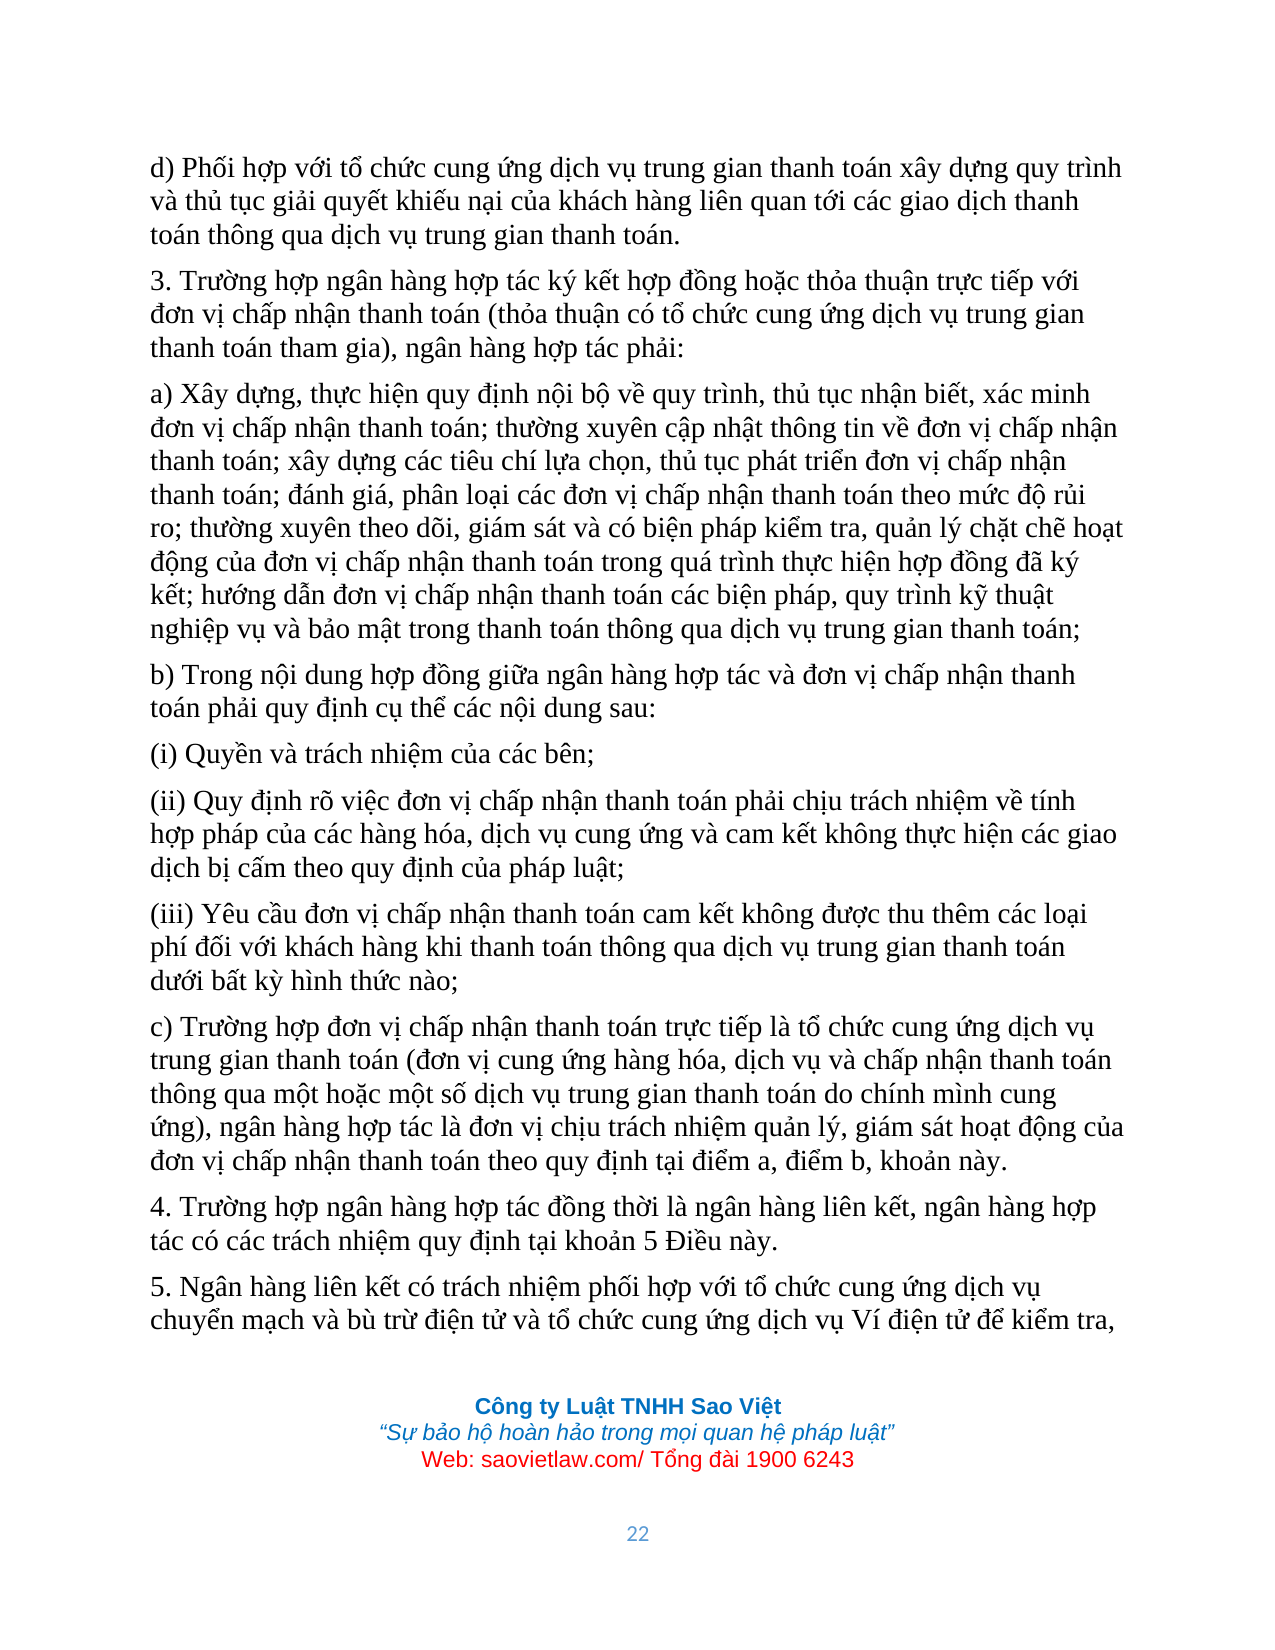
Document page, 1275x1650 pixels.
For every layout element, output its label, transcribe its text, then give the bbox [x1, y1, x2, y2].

text a) Xây dựng, thực hiện quy định nội bộ về quy trình, thủ tục nhận biết, xác minh đơn vị chấp nhận thanh toán; thường xuyên cập nhật thông tin về đơn vị chấp nhận thanh toán; xây dựng các tiêu chí lựa chọn, thủ tục phát triển đơn vị chấp nhận thanh toán; đánh giá, phân loại các đơn vị chấp nhận thanh toán theo mức độ rủi ro; thường xuyên theo dõi, giám sát và có biện pháp kiểm tra, quản lý chặt chẽ hoạt động của đơn vị chấp nhận thanh toán trong quá trình thực hiện hợp đồng đã ký kết; hướng dẫn đơn vị chấp nhận thanh toán các biện pháp, quy trình kỹ thuật nghiệp vụ và bảo mật trong thanh toán thông qua dịch vụ trung gian thanh toán; [150, 376, 1125, 644]
text d) Phối hợp với tổ chức cung ứng dịch vụ trung gian thanh toán xây dựng quy trình và thủ tục giải quyết khiếu nại của khách hàng liên quan tới các giao dịch thanh toán thông qua dịch vụ trung gian thanh toán. [150, 150, 1125, 251]
text b) Trong nội dung hợp đồng giữa ngân hàng hợp tác và đơn vị chấp nhận thanh toán phải quy định cụ thể các nội dung sau: [150, 657, 1125, 724]
text (i) Quyền và trách nhiệm của các bên; [150, 737, 1125, 770]
text 3. Trường hợp ngân hàng hợp tác ký kết hợp đồng hoặc thỏa thuận trực tiếp với đơn vị chấp nhận thanh toán (thỏa thuận có tổ chức cung ứng dịch vụ trung gian thanh toán tham gia), ngân hàng hợp tác phải: [150, 263, 1125, 364]
text (ii) Quy định rõ việc đơn vị chấp nhận thanh toán phải chịu trách nhiệm về tính hợp pháp của các hàng hóa, dịch vụ cung ứng và cam kết không thực hiện các giao dịch bị cấm theo quy định của pháp luật; [150, 783, 1125, 883]
text (iii) Yêu cầu đơn vị chấp nhận thanh toán cam kết không được thu thêm các loại phí đối với khách hàng khi thanh toán thông qua dịch vụ trung gian thanh toán dưới bất kỳ hình thức nào; [150, 896, 1125, 996]
text c) Trường hợp đơn vị chấp nhận thanh toán trực tiếp là tổ chức cung ứng dịch vụ trung gian thanh toán (đơn vị cung ứng hàng hóa, dịch vụ và chấp nhận thanh toán thông qua một hoặc một số dịch vụ trung gian thanh toán do chính mình cung ứng), ngân hàng hợp tác là đơn vị chịu trách nhiệm quản lý, giám sát hoạt động của đơn vị chấp nhận thanh toán theo quy định tại điểm a, điểm b, khoản này. [150, 1009, 1125, 1177]
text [150, 1269, 1125, 1336]
text 4. Trường hợp ngân hàng hợp tác đồng thời là ngân hàng liên kết, ngân hàng hợp tác có các trách nhiệm quy định tại khoản 5 Điều này. [150, 1189, 1125, 1256]
